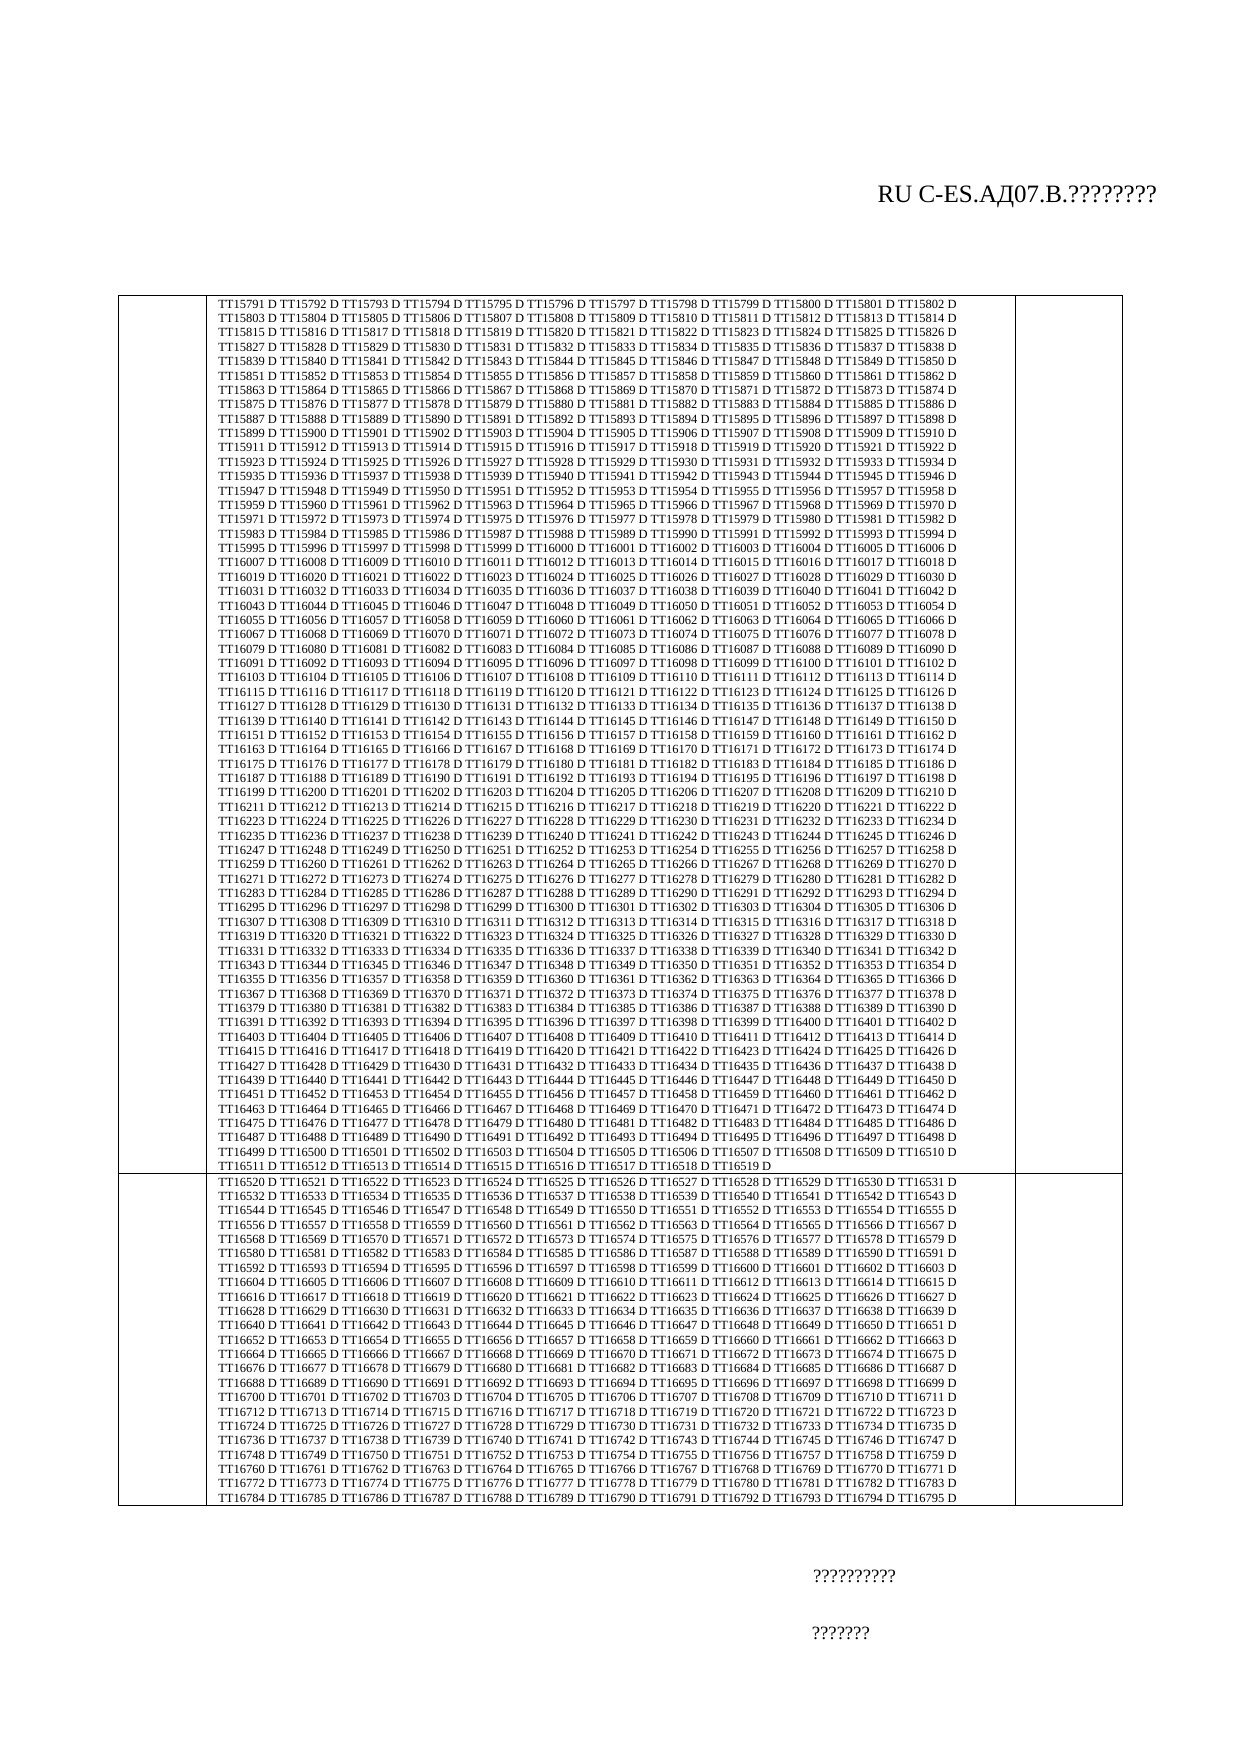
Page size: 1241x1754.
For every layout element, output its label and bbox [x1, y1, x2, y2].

table_cell [119, 296, 206, 1173]
table_cell [1016, 1174, 1122, 1505]
table_cell [207, 1174, 1015, 1505]
table_cell [1016, 296, 1122, 1173]
table_cell [207, 296, 1015, 1173]
table_cell [119, 1174, 206, 1505]
